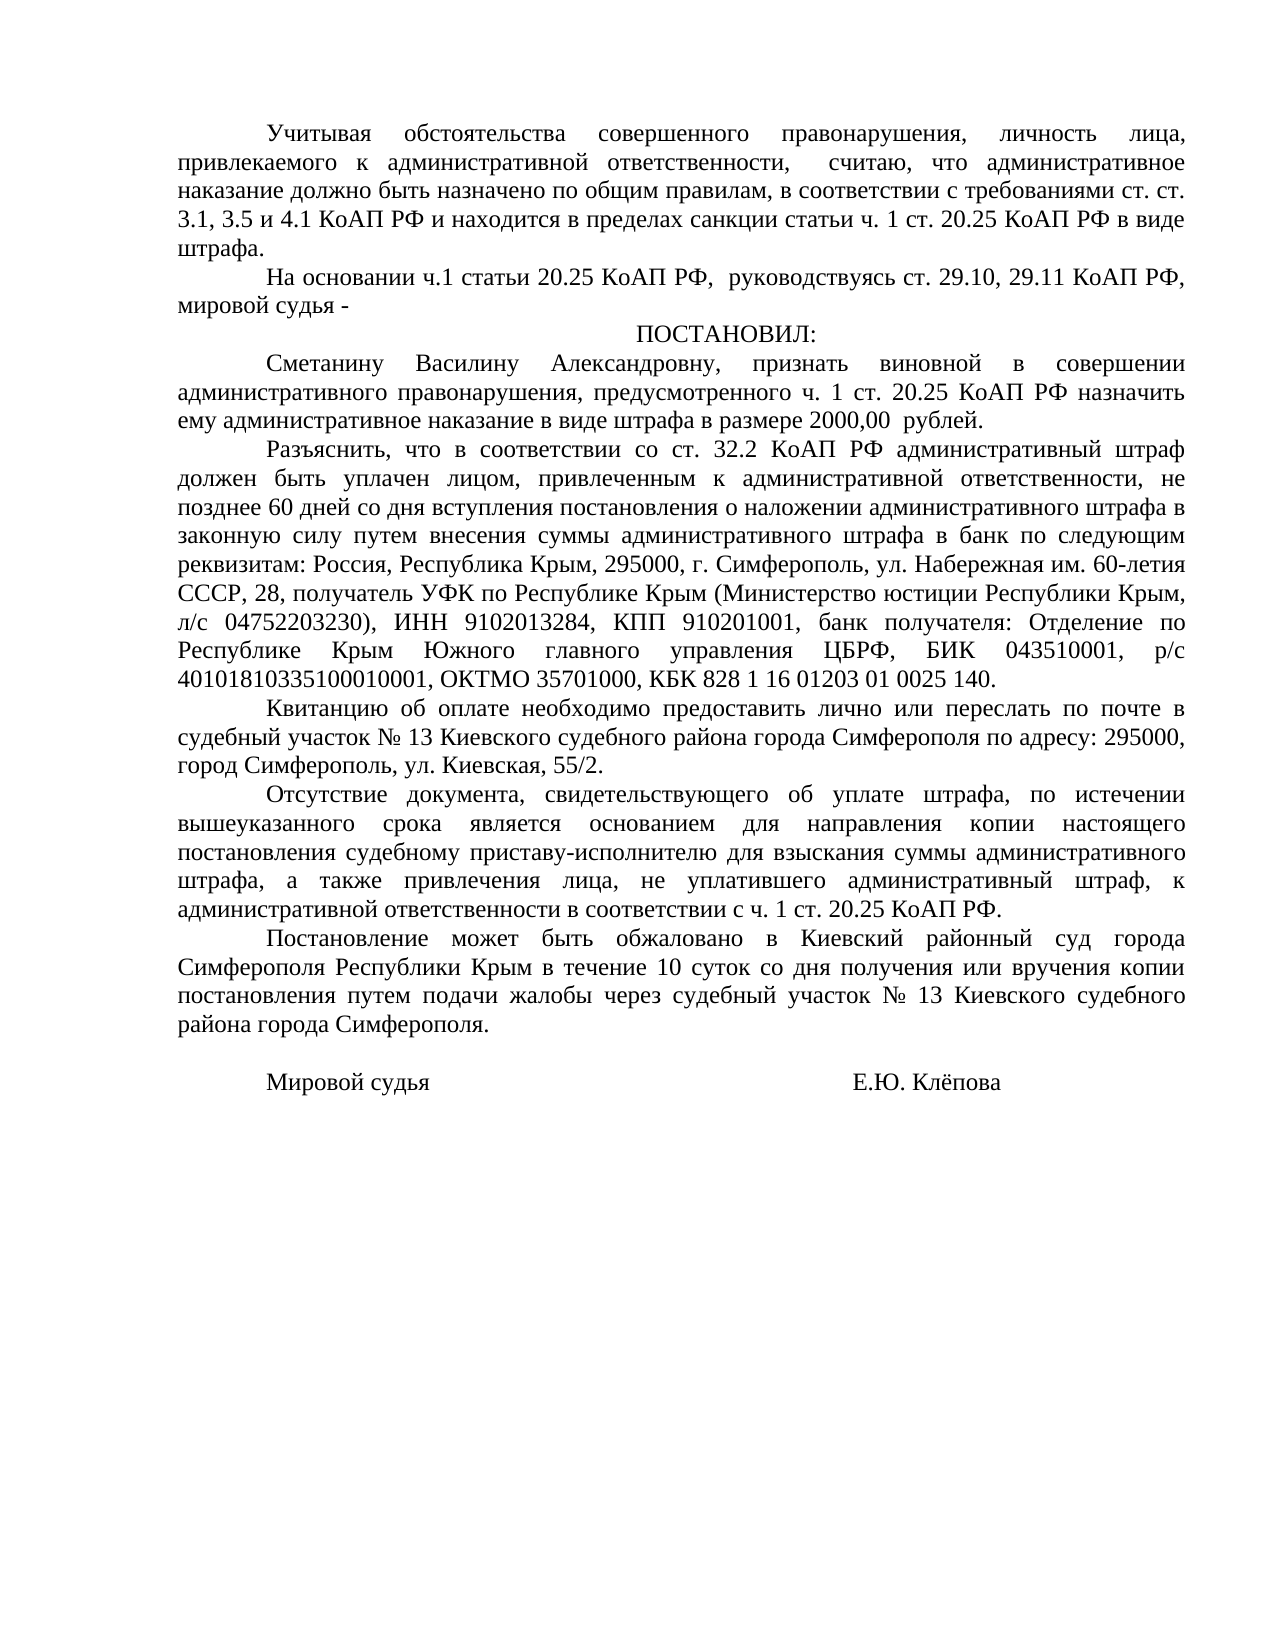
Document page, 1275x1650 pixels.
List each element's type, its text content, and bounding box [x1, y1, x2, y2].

text Отсутствие документа, свидетельствующего об уплате штрафа, по истечении вышеуказанного срока является основанием для направления копии настоящего постановления судебному приставу-исполнителю для взыскания суммы административного штрафа, а также привлечения лица, не уплатившего административный штраф, к административной ответственности в соответствии с ч. 1 ст. 20.25 КоАП РФ. [177, 779, 1186, 923]
text На основании ч.1 статьи 20.25 КоАП РФ, руководствуясь ст. 29.10, 29.11 КоАП РФ, мировой судья - [177, 262, 1186, 319]
text Разъяснить, что в соответствии со ст. 32.2 КоАП РФ административный штраф должен быть уплачен лицом, привлеченным к административной ответственности, не позднее 60 дней со дня вступления постановления о наложении административного штрафа в законную силу путем внесения суммы административного штрафа в банк по следующим реквизитам: Россия, Республика Крым, 295000, г. Симферополь, ул. Набережная им. 60-летия СССР, 28, получатель УФК по Республике Крым (Министерство юстиции Республики Крым, л/с 04752203230), ИНН 9102013284, КПП 910201001, банк получателя: Отделение по Республике Крым Южного главного управления ЦБРФ, БИК 043510001, р/с 40101810335100010001, ОКТМО 35701000, КБК 828 1 16 01203 01 0025 140. [177, 434, 1186, 693]
text Мировой судья Е.Ю. Клёпова [177, 1067, 1186, 1096]
text ПОСТАНОВИЛ: [177, 319, 1186, 348]
text Квитанцию об оплате необходимо предоставить лично или переслать по почте в судебный участок № 13 Киевского судебного района города Симферополя по адресу: 295000, город Симферополь, ул. Киевская, 55/2. [177, 693, 1186, 779]
text Постановление может быть обжаловано в Киевский районный суд города Симферополя Республики Крым в течение 10 суток со дня получения или вручения копии постановления путем подачи жалобы через судебный участок № 13 Киевского судебного района города Симферополя. [177, 923, 1186, 1038]
text Сметанину Василину Александровну, признать виновной в совершении административного правонарушения, предусмотренного ч. 1 ст. 20.25 КоАП РФ назначить ему административное наказание в виде штрафа в размере 2000,00 рублей. [177, 348, 1186, 434]
text Учитывая обстоятельства совершенного правонарушения, личность лица, привлекаемого к административной ответственности, считаю, что административное наказание должно быть назначено по общим правилам, в соответствии с требованиями ст. ст. 3.1, 3.5 и 4.1 КоАП РФ и находится в пределах санкции статьи ч. 1 ст. 20.25 КоАП РФ в виде штрафа. [177, 118, 1186, 262]
